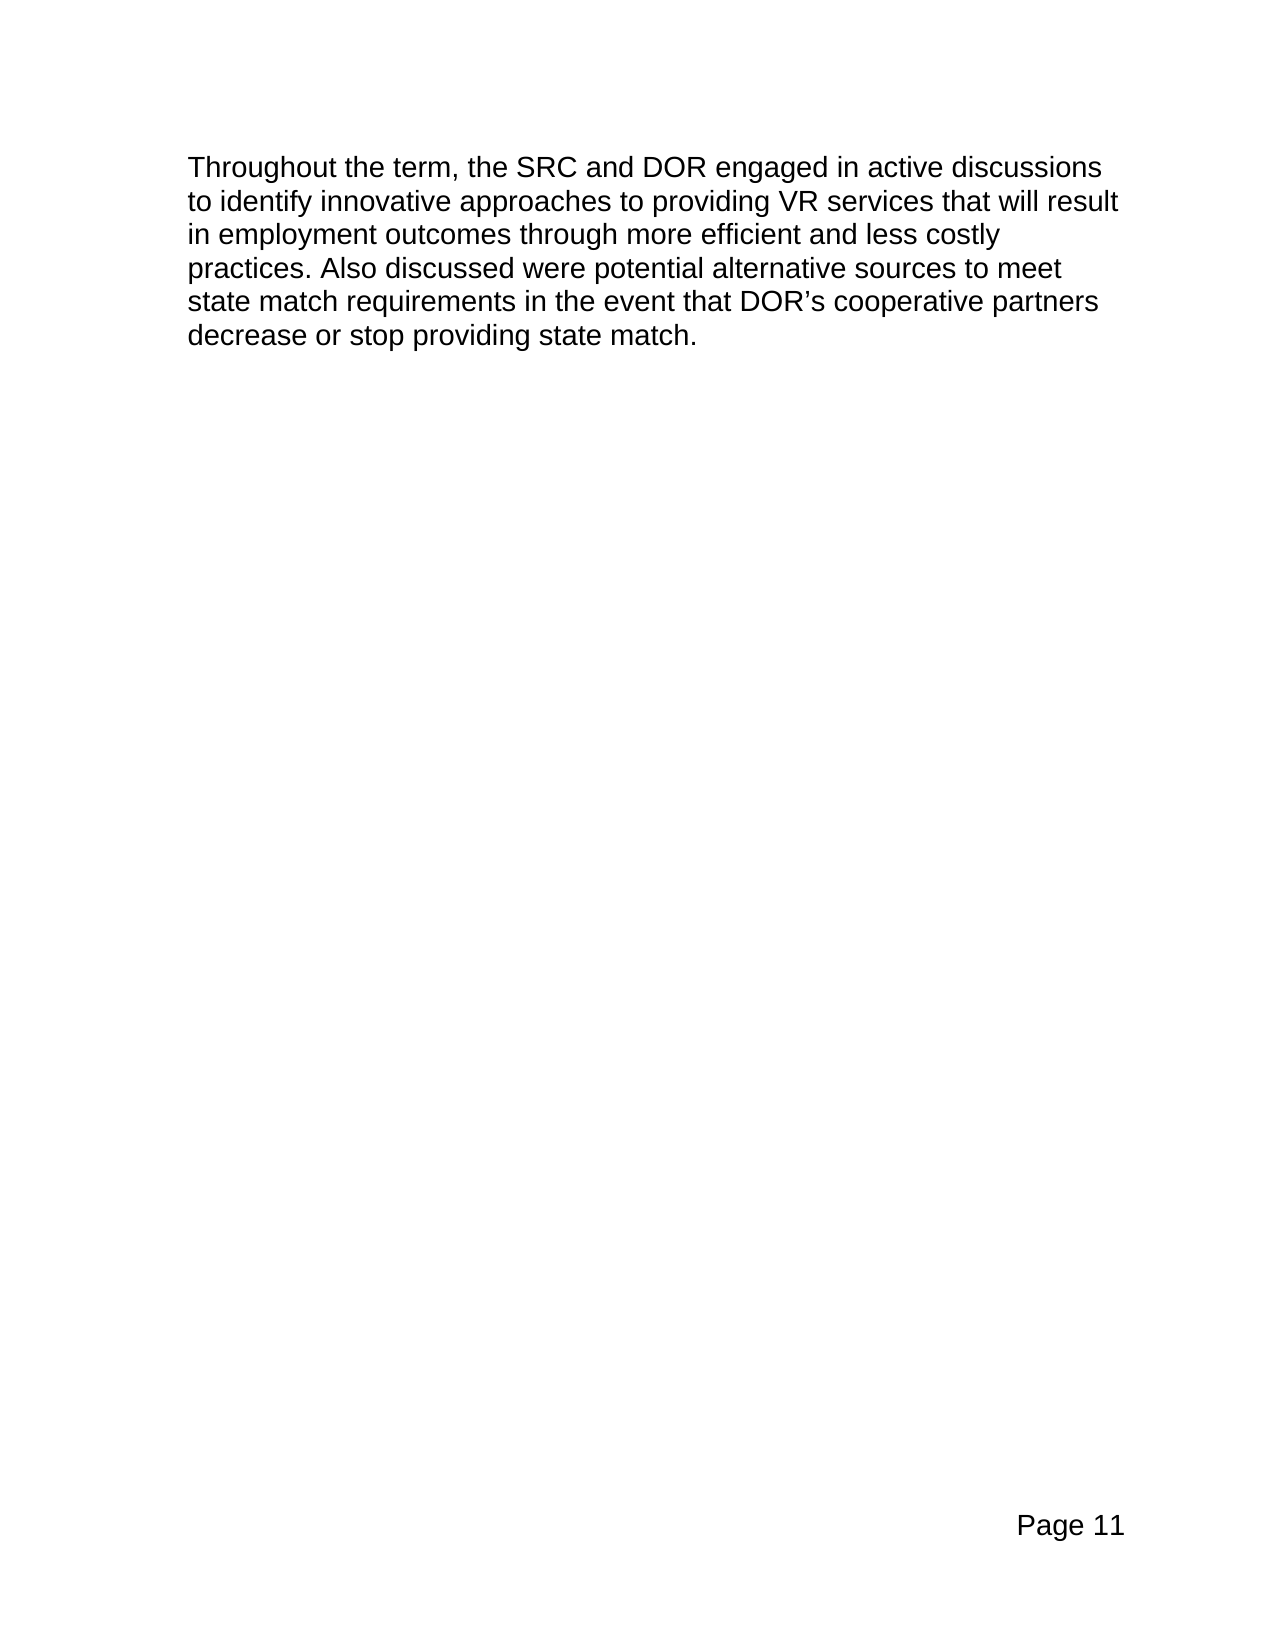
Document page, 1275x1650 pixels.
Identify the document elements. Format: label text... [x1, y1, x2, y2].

text Throughout the term, the SRC and DOR engaged in active discussions to identify innovative approaches to providing VR services that will result in employment outcomes through more efficient and less costly practices. Also discussed were potential alternative sources to meet state match requirements in the event that DOR’s cooperative partners decrease or stop providing state match. [187, 150, 1125, 351]
